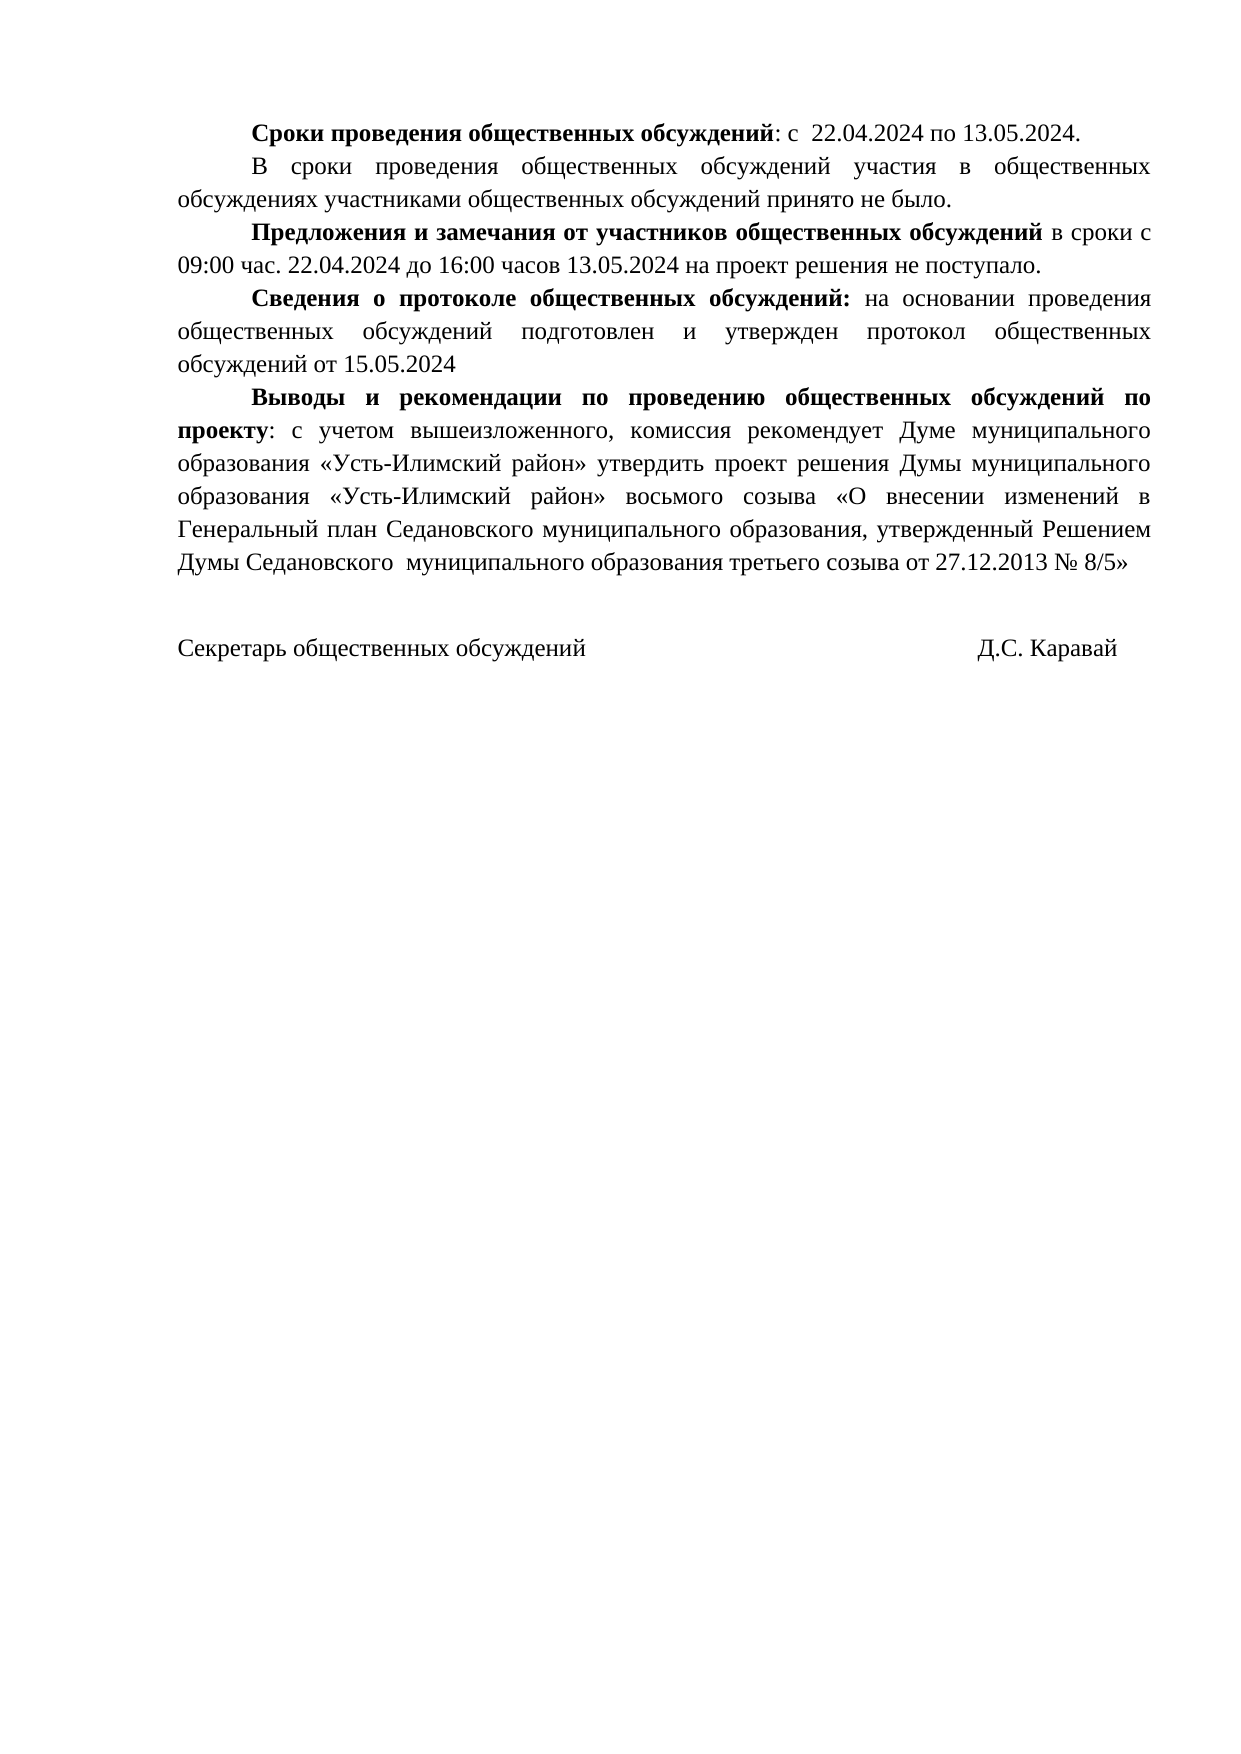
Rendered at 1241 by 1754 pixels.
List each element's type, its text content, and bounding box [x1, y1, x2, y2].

text Выводы и рекомендации по проведению общественных обсуждений по проекту: с учетом вышеизложенного, комиссия рекомендует Думе муниципального образования «Усть-Илимский район» утвердить проект решения Думы муниципального образования «Усть-Илимский район» восьмого созыва «О внесении изменений в Генеральный план Седановского муниципального образования, утвержденный Решением Думы Седановского муниципального образования третьего созыва от 27.12.2013 № 8/5» [177, 382, 1152, 576]
text Секретарь общественных обсуждений Д.С. Каравай [177, 633, 1152, 662]
text В сроки проведения общественных обсуждений участия в общественных обсуждениях участниками общественных обсуждений принято не было. [177, 151, 1152, 213]
text Сведения о протоколе общественных обсуждений: на основании проведения общественных обсуждений подготовлен и утвержден протокол общественных обсуждений от 15.05.2024 [177, 283, 1152, 378]
text Предложения и замечания от участников общественных обсуждений в сроки с 09:00 час. 22.04.2024 до 16:00 часов 13.05.2024 на проект решения не поступало. [177, 217, 1152, 279]
text Сроки проведения общественных обсуждений: с 22.04.2024 по 13.05.2024. [177, 118, 1152, 147]
